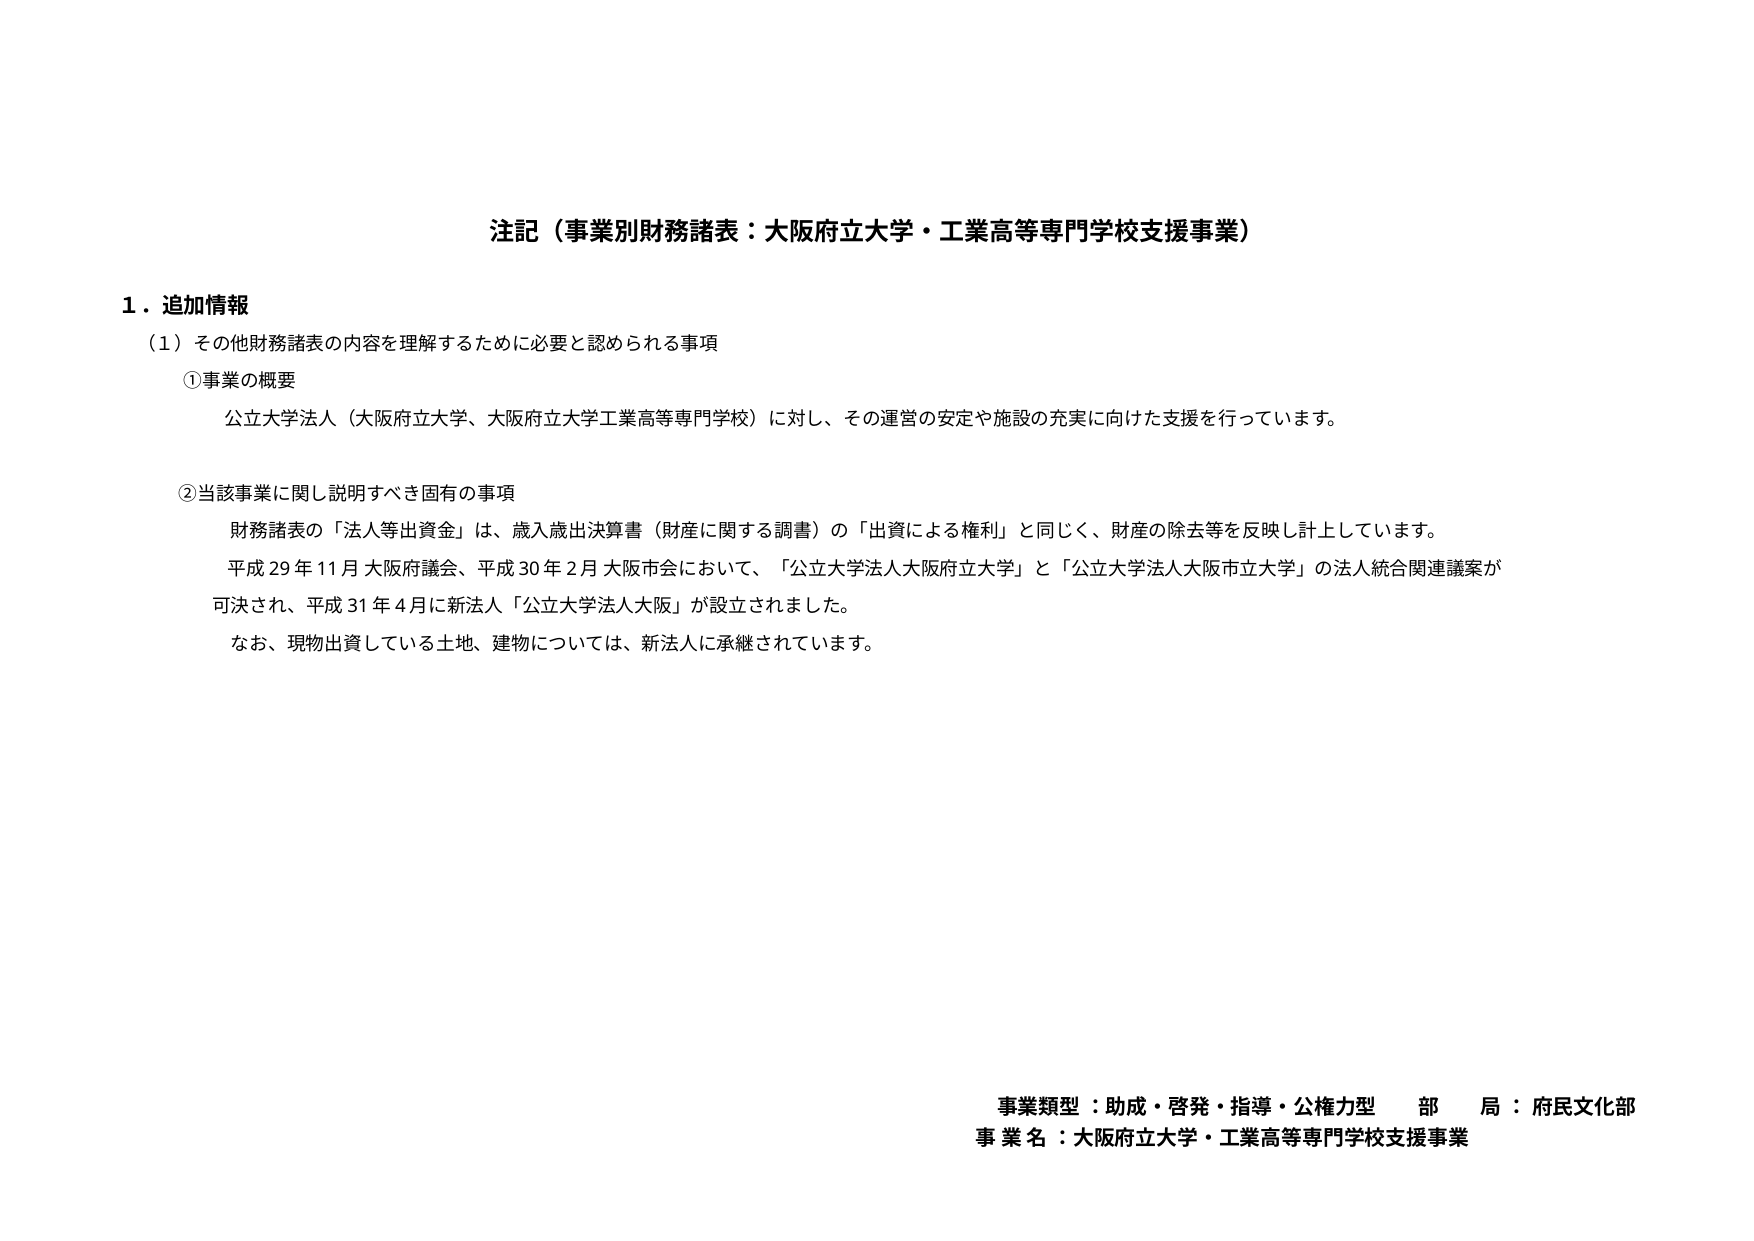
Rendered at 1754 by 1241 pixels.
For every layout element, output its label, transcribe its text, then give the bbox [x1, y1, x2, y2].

text 平成29年11月 大阪府議会、平成30年2月 大阪市会において、「公立大学法人大阪府立大学」と「公立大学法人大阪市立大学」の法人統合関連議案が [227, 548, 1636, 586]
text ①事業の概要 [118, 361, 1636, 398]
text ②当該事業に関し説明すべき固有の事項 [118, 473, 1636, 511]
text 注記（事業別財務諸表：大阪府立大学・工業高等専門学校支援事業） [118, 211, 1636, 248]
text 可決され、平成31年4月に新法人「公立大学法人大阪」が設立されました。 [118, 586, 1636, 623]
text なお、現物出資している土地、建物については、新法人に承継されています。 [118, 623, 1636, 661]
text （１）その他財務諸表の内容を理解するために必要と認められる事項 [118, 323, 1636, 361]
text 財務諸表の「法人等出資金」は、歳入歳出決算書（財産に関する調書）の「出資による権利」と同じく、財産の除去等を反映し計上しています。 [118, 511, 1636, 548]
text １．追加情報 [118, 286, 1636, 323]
text 公立大学法人（大阪府立大学、大阪府立大学工業高等専門学校）に対し、その運営の安定や施設の充実に向けた支援を行っています。 [206, 398, 1636, 436]
